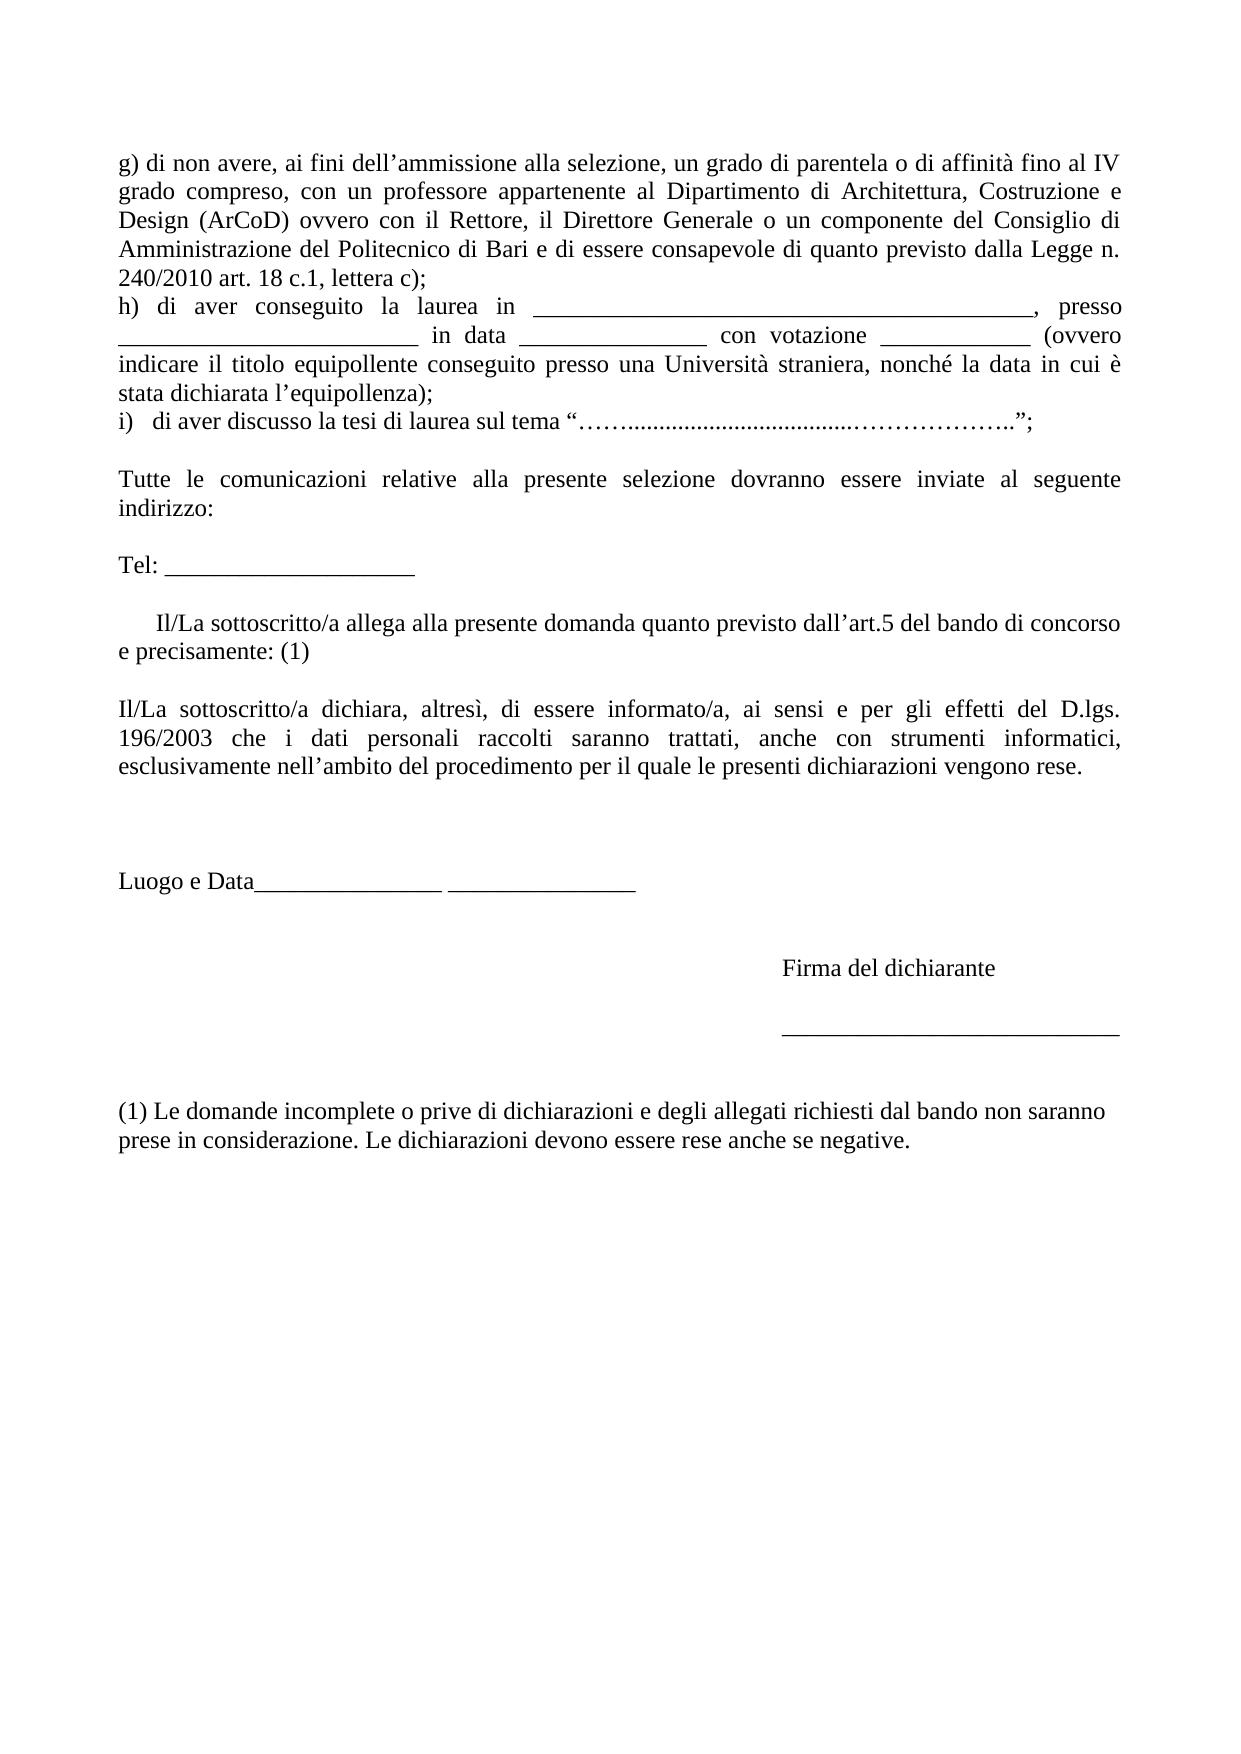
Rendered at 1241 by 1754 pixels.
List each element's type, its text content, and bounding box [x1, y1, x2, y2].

text Firma del dichiarante [118, 953, 1122, 981]
text h) di aver conseguito la laurea in ________________________________________, presso ________________________ in data _______________ con votazione ____________ (ovvero indicare il titolo equipollente conseguito presso una Università straniera, nonché la data in cui è stata dichiarata l’equipollenza); [118, 291, 1122, 406]
text Il/La sottoscritto/a allega alla presente domanda quanto previsto dall’art.5 del bando di concorso e precisamente: (1) [118, 608, 1122, 665]
text ___________________________ [118, 1010, 1122, 1039]
text (1) Le domande incomplete o prive di dichiarazioni e degli allegati richiesti dal bando non saranno prese in considerazione. Le dichiarazioni devono essere rese anche se negative. [118, 1096, 1122, 1154]
text Tutte le comunicazioni relative alla presente selezione dovranno essere inviate al seguente indirizzo: [118, 464, 1122, 521]
text Il/La sottoscritto/a dichiara, altresì, di essere informato/a, ai sensi e per gli effetti del D.lgs. 196/2003 che i dati personali raccolti saranno trattati, anche con strumenti informatici, esclusivamente nell’ambito del procedimento per il quale le presenti dichiarazioni vengono rese. [118, 694, 1122, 780]
text Luogo e Data_______________ _______________ [118, 866, 1122, 895]
text Tel: ____________________ [118, 550, 1123, 579]
text i) di aver discusso la tesi di laurea sul tema “……....................................………………..”; [118, 406, 1122, 435]
list g) di non avere, ai fini dell’ammissione alla selezione, un grado di parentela o di affinità fino al IV grado compreso, con un professore appartenente al Dipartimento di Architettura, Costruzione e Design (ArCoD) ovvero con il Rettore, il Direttore Generale o un componente del Consiglio di Amministrazione del Politecnico di Bari e di essere consapevole di quanto previsto dalla Legge n. 240/2010 art. 18 c.1, lettera c); [118, 148, 1122, 291]
